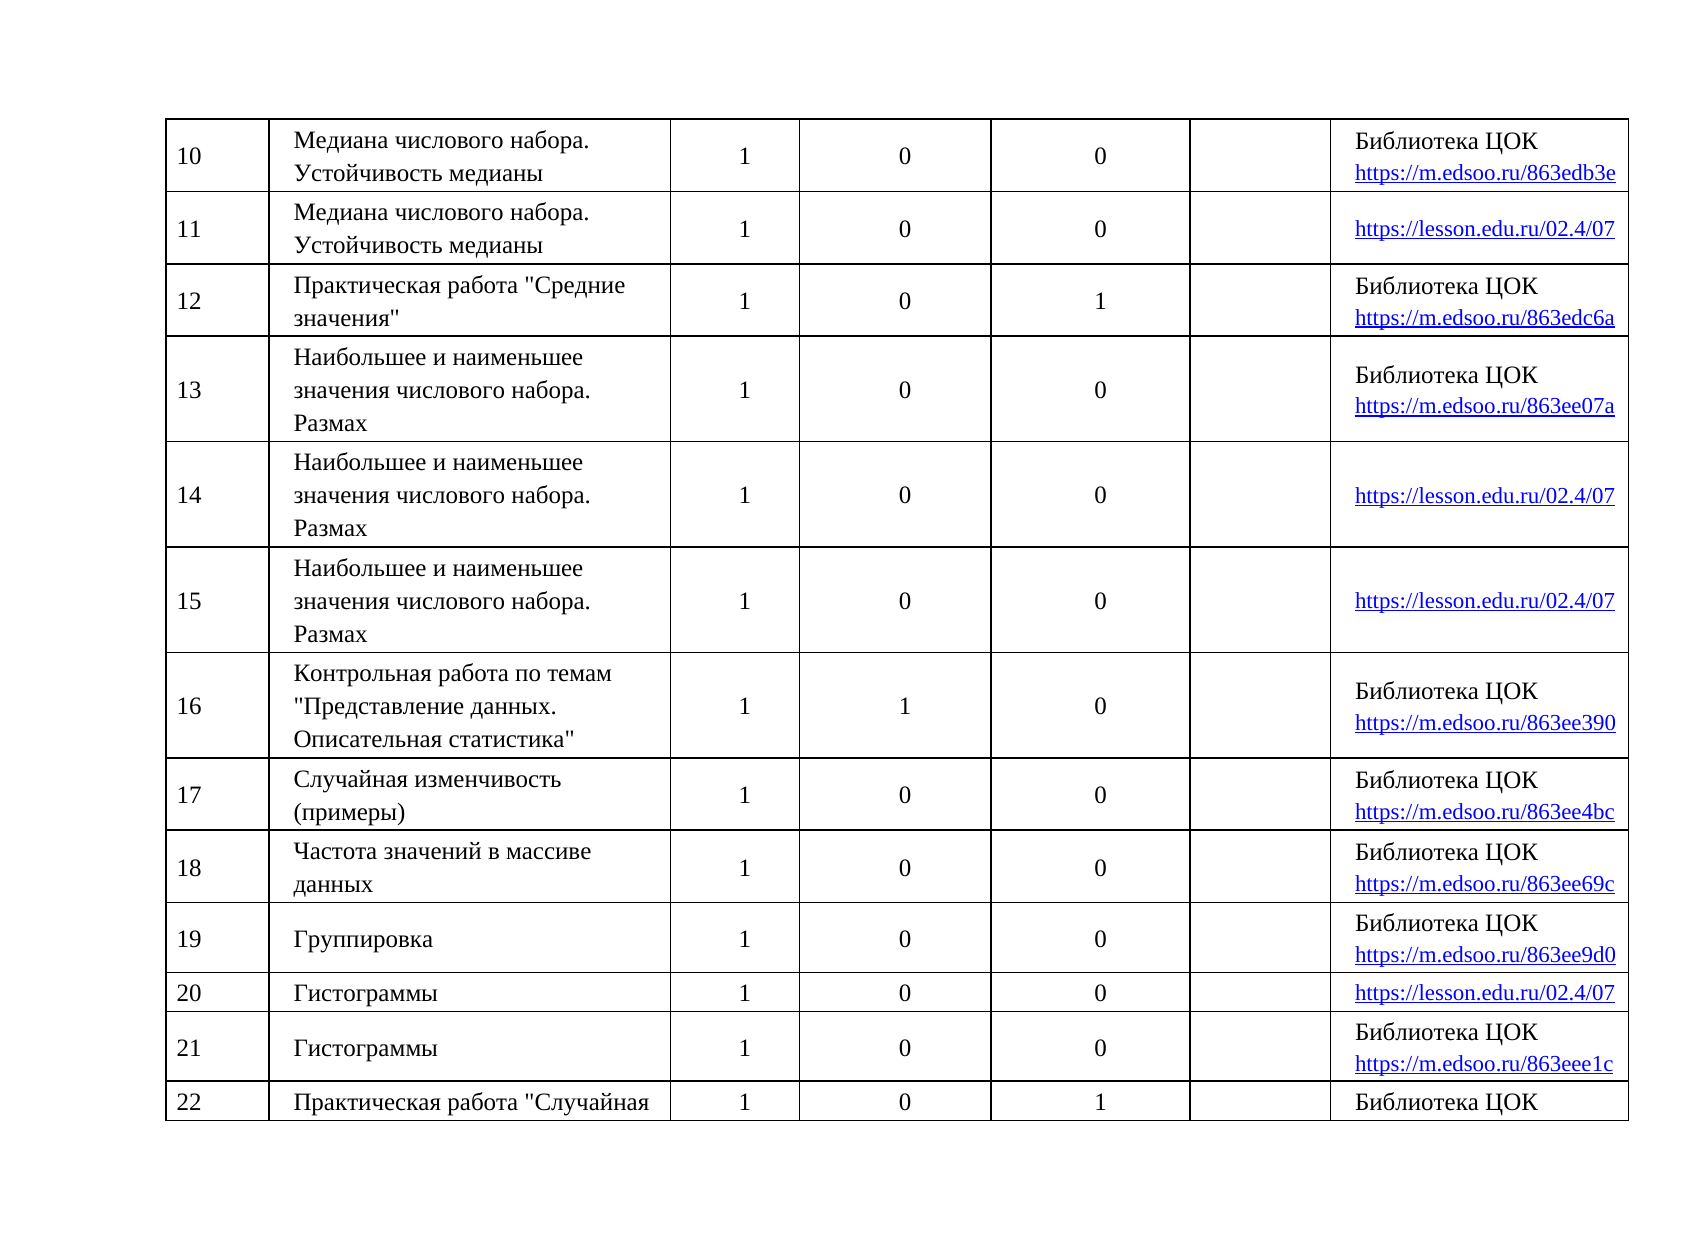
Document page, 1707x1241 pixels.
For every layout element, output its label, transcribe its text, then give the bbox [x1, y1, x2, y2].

table_cell Библиотека ЦОК https://m.edsoo.ru/863ee07a [1331, 337, 1628, 441]
table_cell 1 [671, 759, 799, 829]
table_cell 1 [671, 831, 799, 902]
table_cell 22 [167, 1082, 268, 1120]
table_cell Наибольшее и наименьшее значения числового набора. Размах [270, 337, 670, 441]
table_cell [270, 1082, 670, 1120]
table_cell 0 [800, 1082, 990, 1120]
table_cell 0 [992, 120, 1189, 191]
table_cell 14 [167, 442, 268, 546]
table_cell 0 [800, 192, 990, 263]
table_cell 1 [671, 265, 799, 335]
table_cell Библиотека ЦОК https://m.edsoo.ru/863eee1c [1331, 1012, 1628, 1080]
table_cell [1191, 973, 1330, 1011]
table_cell 0 [800, 903, 990, 971]
table_cell 1 [800, 653, 990, 757]
table_cell 11 [167, 192, 268, 263]
table_cell 20 [167, 973, 268, 1011]
table_cell https://lesson.edu.ru/02.4/07 [1331, 973, 1628, 1011]
table_cell Медиана числового набора. Устойчивость медианы [270, 192, 670, 263]
table_cell 12 [167, 265, 268, 335]
table_cell 15 [167, 548, 268, 652]
table_cell [1191, 192, 1330, 263]
table_cell 0 [992, 192, 1189, 263]
table_cell 0 [992, 548, 1189, 652]
table_cell [1191, 759, 1330, 829]
table_cell [1191, 120, 1330, 191]
table_cell 0 [800, 759, 990, 829]
table_cell 1 [992, 1082, 1189, 1120]
table_cell 1 [671, 1082, 799, 1120]
table_cell 0 [992, 831, 1189, 902]
table_cell Практическая работа "Средние значения" [270, 265, 670, 335]
table_cell 1 [671, 653, 799, 757]
table_cell Библиотека ЦОК https://m.edsoo.ru/863ee69c [1331, 831, 1628, 902]
table_cell Контрольная работа по темам "Представление данных. Описательная статистика" [270, 653, 670, 757]
table_cell 19 [167, 903, 268, 971]
table_cell 1 [671, 903, 799, 971]
table_cell [1191, 653, 1330, 757]
table_cell 16 [167, 653, 268, 757]
table_cell 18 [167, 831, 268, 902]
table_cell Медиана числового набора. Устойчивость медианы [270, 120, 670, 191]
table_cell 0 [992, 337, 1189, 441]
table_cell 1 [992, 265, 1189, 335]
table_cell Наибольшее и наименьшее значения числового набора. Размах [270, 442, 670, 546]
table_cell 13 [167, 337, 268, 441]
table_cell [1191, 548, 1330, 652]
table_cell 0 [800, 120, 990, 191]
table_cell Случайная изменчивость (примеры) [270, 759, 670, 829]
table_cell 1 [671, 337, 799, 441]
table_cell 1 [671, 120, 799, 191]
table_cell [1191, 442, 1330, 546]
table_cell 1 [671, 442, 799, 546]
table_cell Библиотека ЦОК https://m.edsoo.ru/863ee4bc [1331, 759, 1628, 829]
table_cell https://lesson.edu.ru/02.4/07 [1331, 548, 1628, 652]
table_cell [1191, 1012, 1330, 1080]
table_cell 0 [992, 903, 1189, 971]
table_cell Библиотека ЦОК https://m.edsoo.ru/863ee390 [1331, 653, 1628, 757]
table_cell Группировка [270, 903, 670, 971]
table_cell 10 [167, 120, 268, 191]
table_cell https://lesson.edu.ru/02.4/07 [1331, 442, 1628, 546]
table_cell 0 [800, 548, 990, 652]
table_cell Наибольшее и наименьшее значения числового набора. Размах [270, 548, 670, 652]
table_cell [1191, 265, 1330, 335]
table_cell 0 [800, 831, 990, 902]
table_cell 0 [800, 1012, 990, 1080]
table_cell 1 [671, 192, 799, 263]
table_cell [1191, 1082, 1330, 1120]
table_cell Гистограммы [270, 973, 670, 1011]
table_cell 1 [671, 1012, 799, 1080]
table_cell 21 [167, 1012, 268, 1080]
table_cell [1191, 903, 1330, 971]
table_cell 0 [992, 442, 1189, 546]
table_cell [1191, 337, 1330, 441]
table_cell 0 [992, 1012, 1189, 1080]
table_cell 0 [992, 653, 1189, 757]
table_cell 0 [800, 442, 990, 546]
table_cell 0 [800, 265, 990, 335]
table_cell [1191, 831, 1330, 902]
table_cell 17 [167, 759, 268, 829]
table_cell Библиотека ЦОК https://m.edsoo.ru/863ee9d0 [1331, 903, 1628, 971]
table_cell Частота значений в массиве данных [270, 831, 670, 902]
table_cell 0 [992, 973, 1189, 1011]
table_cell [1331, 1082, 1628, 1120]
table_cell Библиотека ЦОК https://m.edsoo.ru/863edc6a [1331, 265, 1628, 335]
table_cell 0 [992, 759, 1189, 829]
table_cell https://lesson.edu.ru/02.4/07 [1331, 192, 1628, 263]
table_cell 1 [671, 973, 799, 1011]
table_cell Библиотека ЦОК https://m.edsoo.ru/863edb3e [1331, 120, 1628, 191]
table_cell 1 [671, 548, 799, 652]
table_cell 0 [800, 337, 990, 441]
table_cell Гистограммы [270, 1012, 670, 1080]
table_cell 0 [800, 973, 990, 1011]
